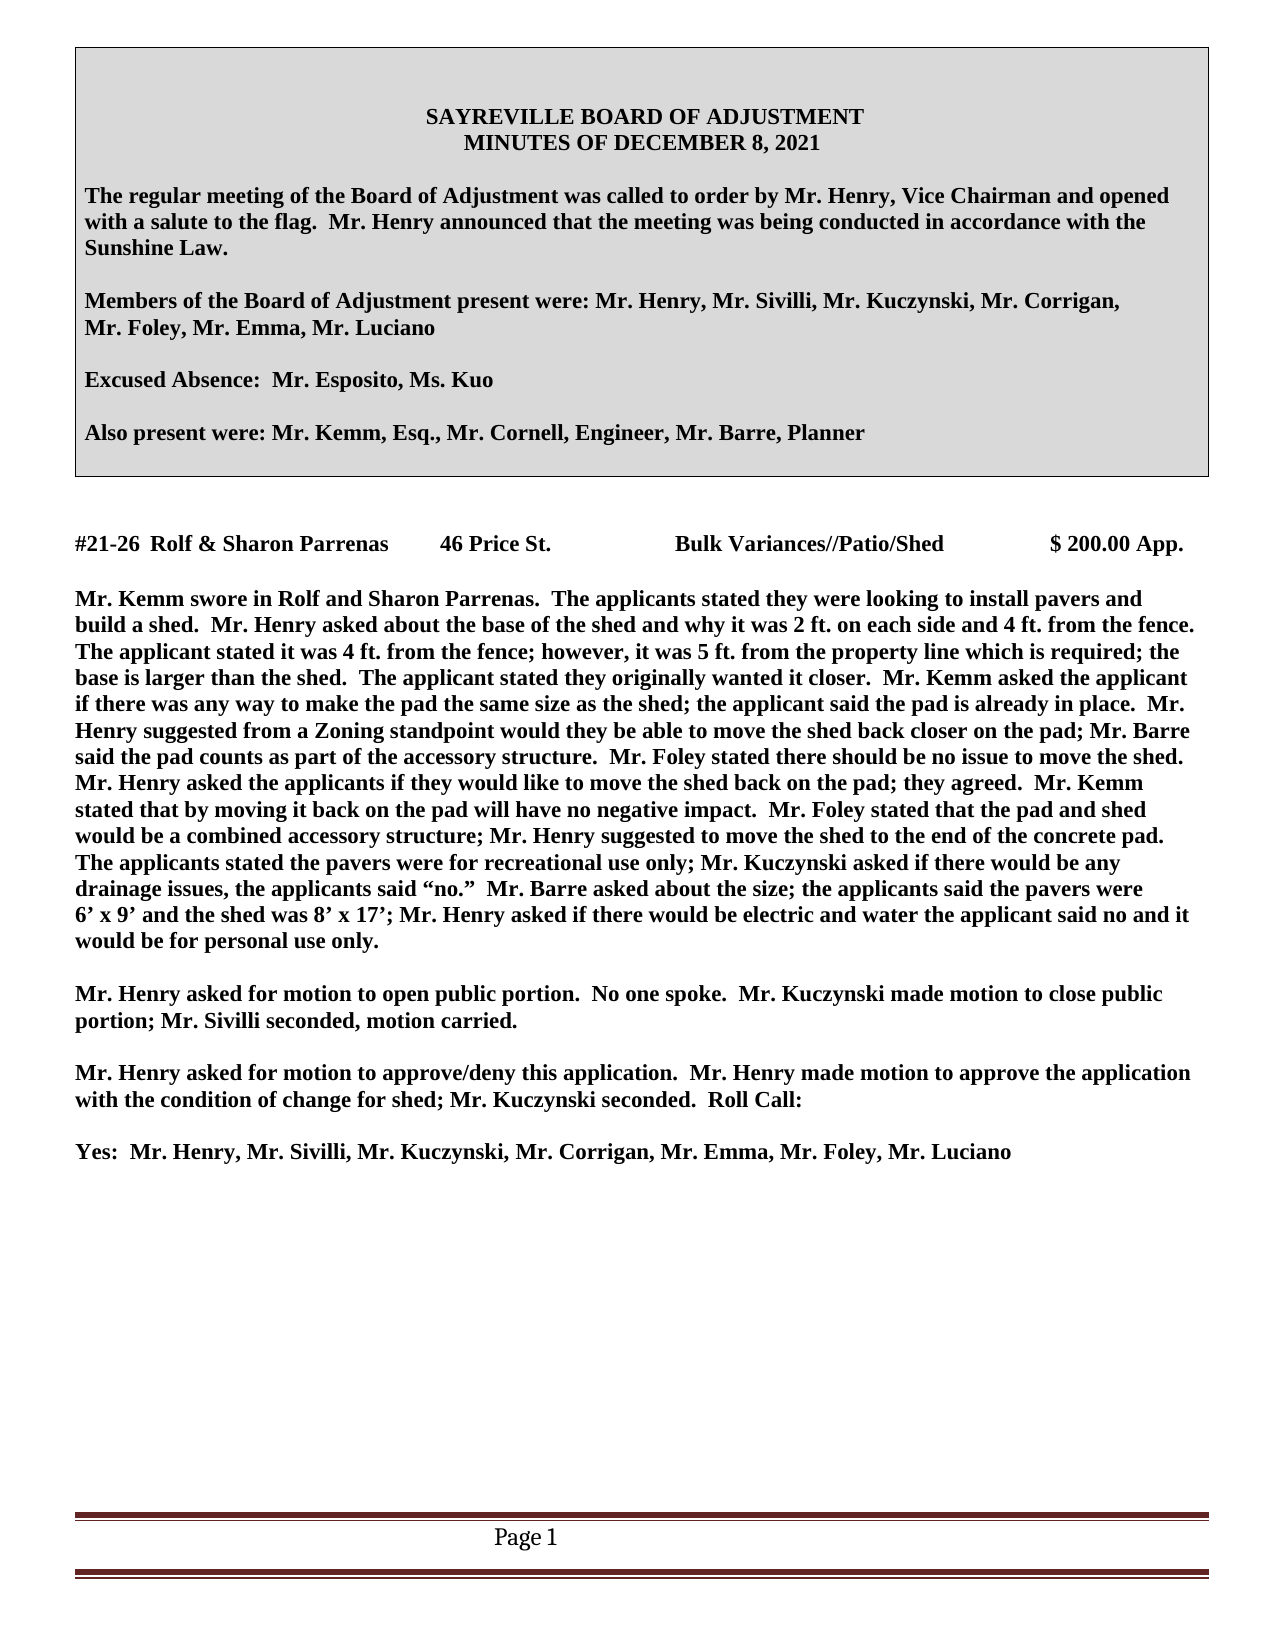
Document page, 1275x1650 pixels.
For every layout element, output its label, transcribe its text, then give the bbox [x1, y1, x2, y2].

text Excused Absence: Mr. Esposito, Ms. Kuo [76, 363, 1208, 389]
text Mr. Kemm swore in Rolf and Sharon Parrenas. The applicants stated they were looking to install pavers and build a shed. Mr. Henry asked about the base of the shed and why it was 2 ft. on each side and 4 ft. from the fence. The applicant stated it was 4 ft. from the fence; however, it was 5 ft. from the property line which is required; the base is larger than the shed. The applicant stated they originally wanted it closer. Mr. Kemm asked the applicant if there was any way to make the pad the same size as the shed; the applicant said the pad is already in place. Mr. Henry suggested from a Zoning standpoint would they be able to move the shed back closer on the pad; Mr. Barre said the pad counts as part of the accessory structure. Mr. Foley stated there should be no issue to move the shed. Mr. Henry asked the applicants if they would like to move the shed back on the pad; they agreed. Mr. Kemm stated that by moving it back on the pad will have no negative impact. Mr. Foley stated that the pad and shed would be a combined accessory structure; Mr. Henry suggested to move the shed to the end of the concrete pad. The applicants stated the pavers were for recreational use only; Mr. Kuczynski asked if there would be any drainage issues, the applicants said “no.” Mr. Barre asked about the size; the applicants said the pavers were [75, 585, 1199, 901]
text Also present were: Mr. Kemm, Esq., Mr. Cornell, Engineer, Mr. Barre, Planner [76, 416, 1208, 442]
text #21-26 Rolf & Sharon Parrenas 46 Price St. Bulk Variances//Patio/Shed $ 200.00 App. [75, 530, 1199, 556]
text Mr. Foley, Mr. Emma, Mr. Luciano [76, 310, 1208, 337]
text The regular meeting of the Board of Adjustment was called to order by Mr. Henry, Vice Chairman and opened with a salute to the flag. Mr. Henry announced that the meeting was being conducted in accordance with the Sunshine Law. [76, 179, 1208, 258]
title SAYREVILLE BOARD OF ADJUSTMENT [76, 99, 1208, 126]
text Mr. Henry asked for motion to approve/deny this application. Mr. Henry made motion to approve the application with the condition of change for shed; Mr. Kuczynski seconded. Roll Call: [75, 1059, 1199, 1112]
text MINUTES OF DECEMBER 8, 2021 [76, 126, 1208, 152]
text Mr. Henry asked for motion to open public portion. No one spoke. Mr. Kuczynski made motion to close public portion; Mr. Sivilli seconded, motion carried. [75, 980, 1199, 1033]
text Members of the Board of Adjustment present were: Mr. Henry, Mr. Sivilli, Mr. Kuczynski, Mr. Corrigan, [76, 284, 1208, 310]
text Yes: Mr. Henry, Mr. Sivilli, Mr. Kuczynski, Mr. Corrigan, Mr. Emma, Mr. Foley, Mr. Luciano [75, 1138, 1199, 1165]
text 6’ x 9’ and the shed was 8’ x 17’; Mr. Henry asked if there would be electric and water the applicant said no and it would be for personal use only. [75, 901, 1199, 954]
